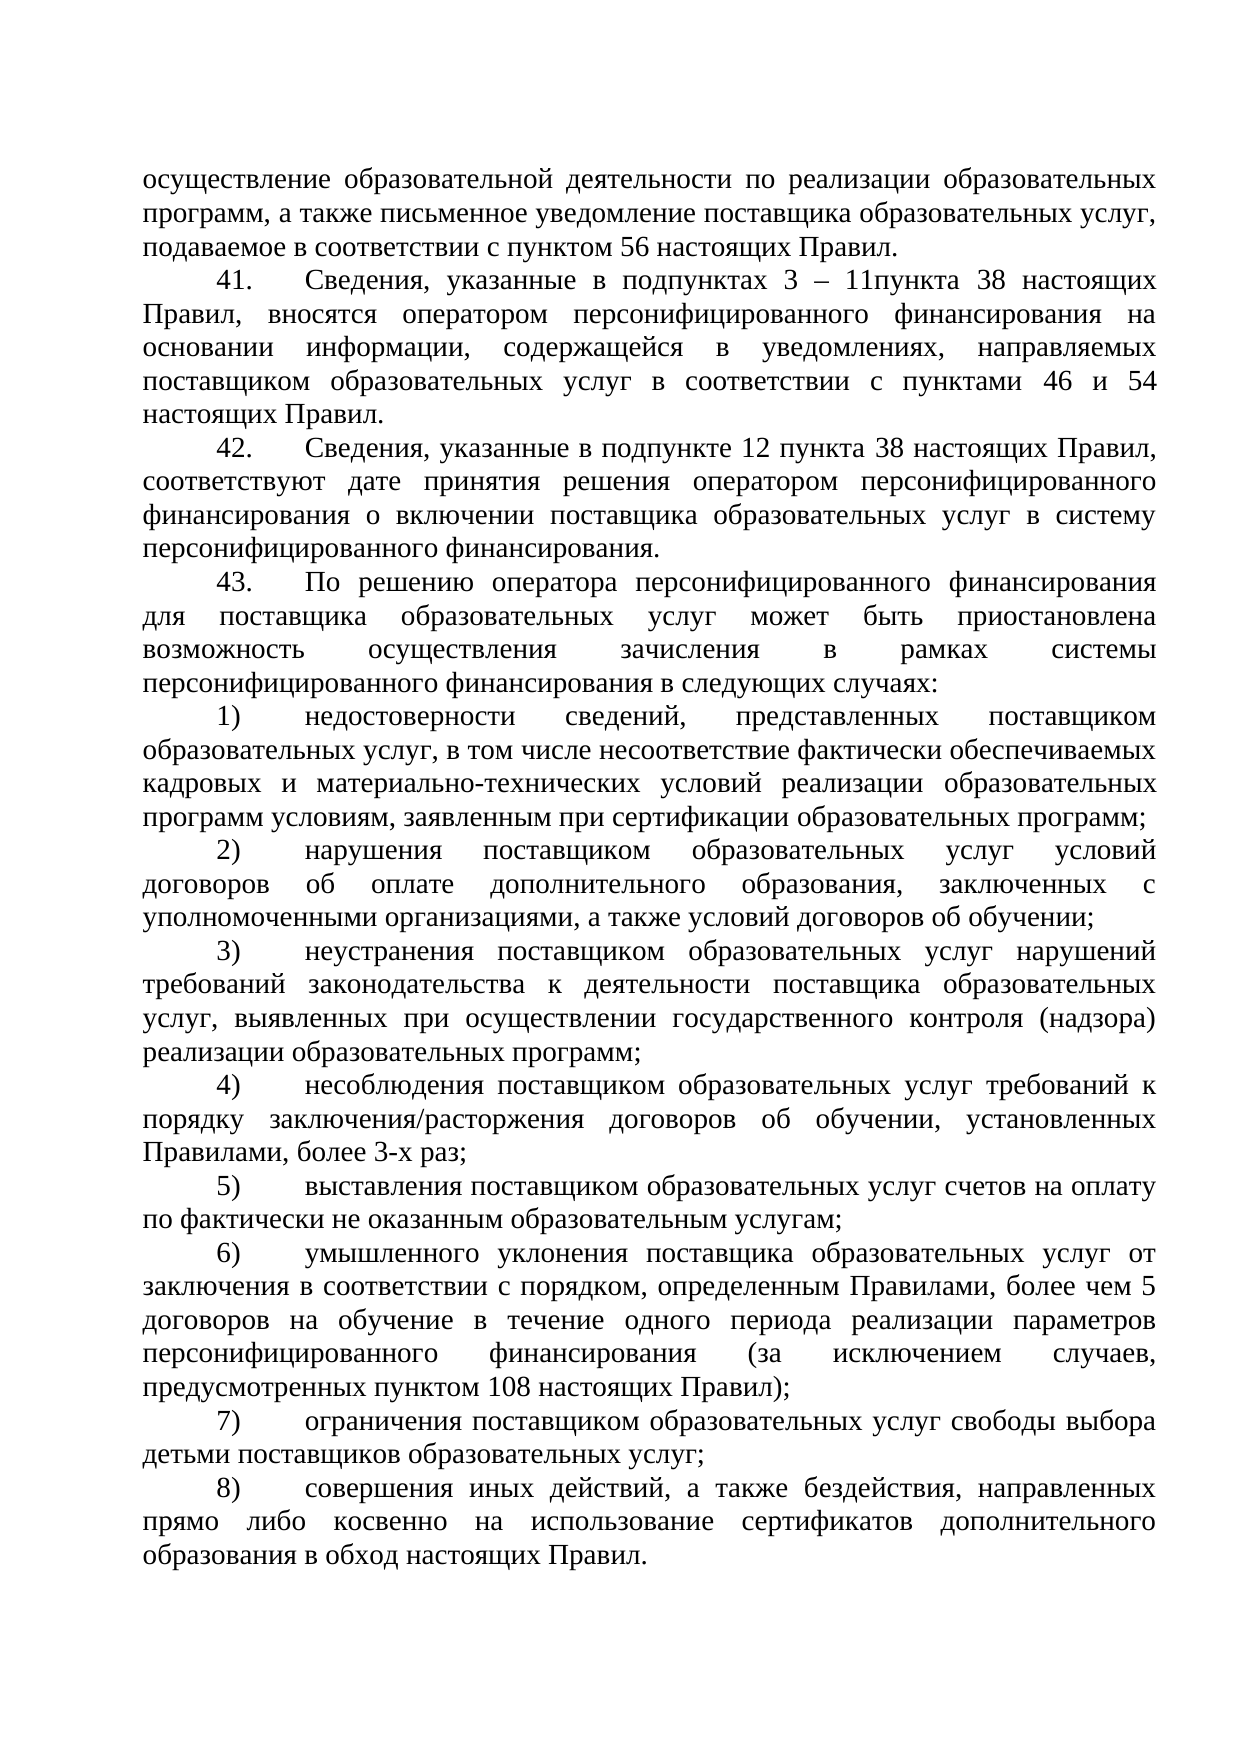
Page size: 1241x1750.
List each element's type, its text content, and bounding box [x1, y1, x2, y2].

list выставления поставщиком образовательных услуг счетов на оплату по фактически не оказанным образовательным услугам; [142, 1168, 1157, 1235]
list недостоверности сведений, представленных поставщиком образовательных услуг, в том числе несоответствие фактически обеспечиваемых кадровых и материально-технических условий реализации образовательных программ условиям, заявленным при сертификации образовательных программ; [142, 698, 1157, 832]
list совершения иных действий, а также бездействия, направленных прямо либо косвенно на использование сертификатов дополнительного образования в обход настоящих Правил. [142, 1470, 1157, 1570]
list По решению оператора персонифицированного финансирования для поставщика образовательных услуг может быть приостановлена возможность осуществления зачисления в рамках системы персонифицированного финансирования в следующих случаях: [142, 564, 1157, 698]
list ограничения поставщиком образовательных услуг свободы выбора детьми поставщиков образовательных услуг; [142, 1403, 1157, 1470]
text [142, 162, 1157, 262]
list нарушения поставщиком образовательных услуг условий договоров об оплате дополнительного образования, заключенных с уполномоченными организациями, а также условий договоров об обучении; [142, 832, 1157, 933]
list неустранения поставщиком образовательных услуг нарушений требований законодательства к деятельности поставщика образовательных услуг, выявленных при осуществлении государственного контроля (надзора) реализации образовательных программ; [142, 933, 1157, 1067]
list несоблюдения поставщиком образовательных услуг требований к порядку заключения/расторжения договоров об обучении, установленных Правилами, более 3-х раз; [142, 1067, 1157, 1168]
